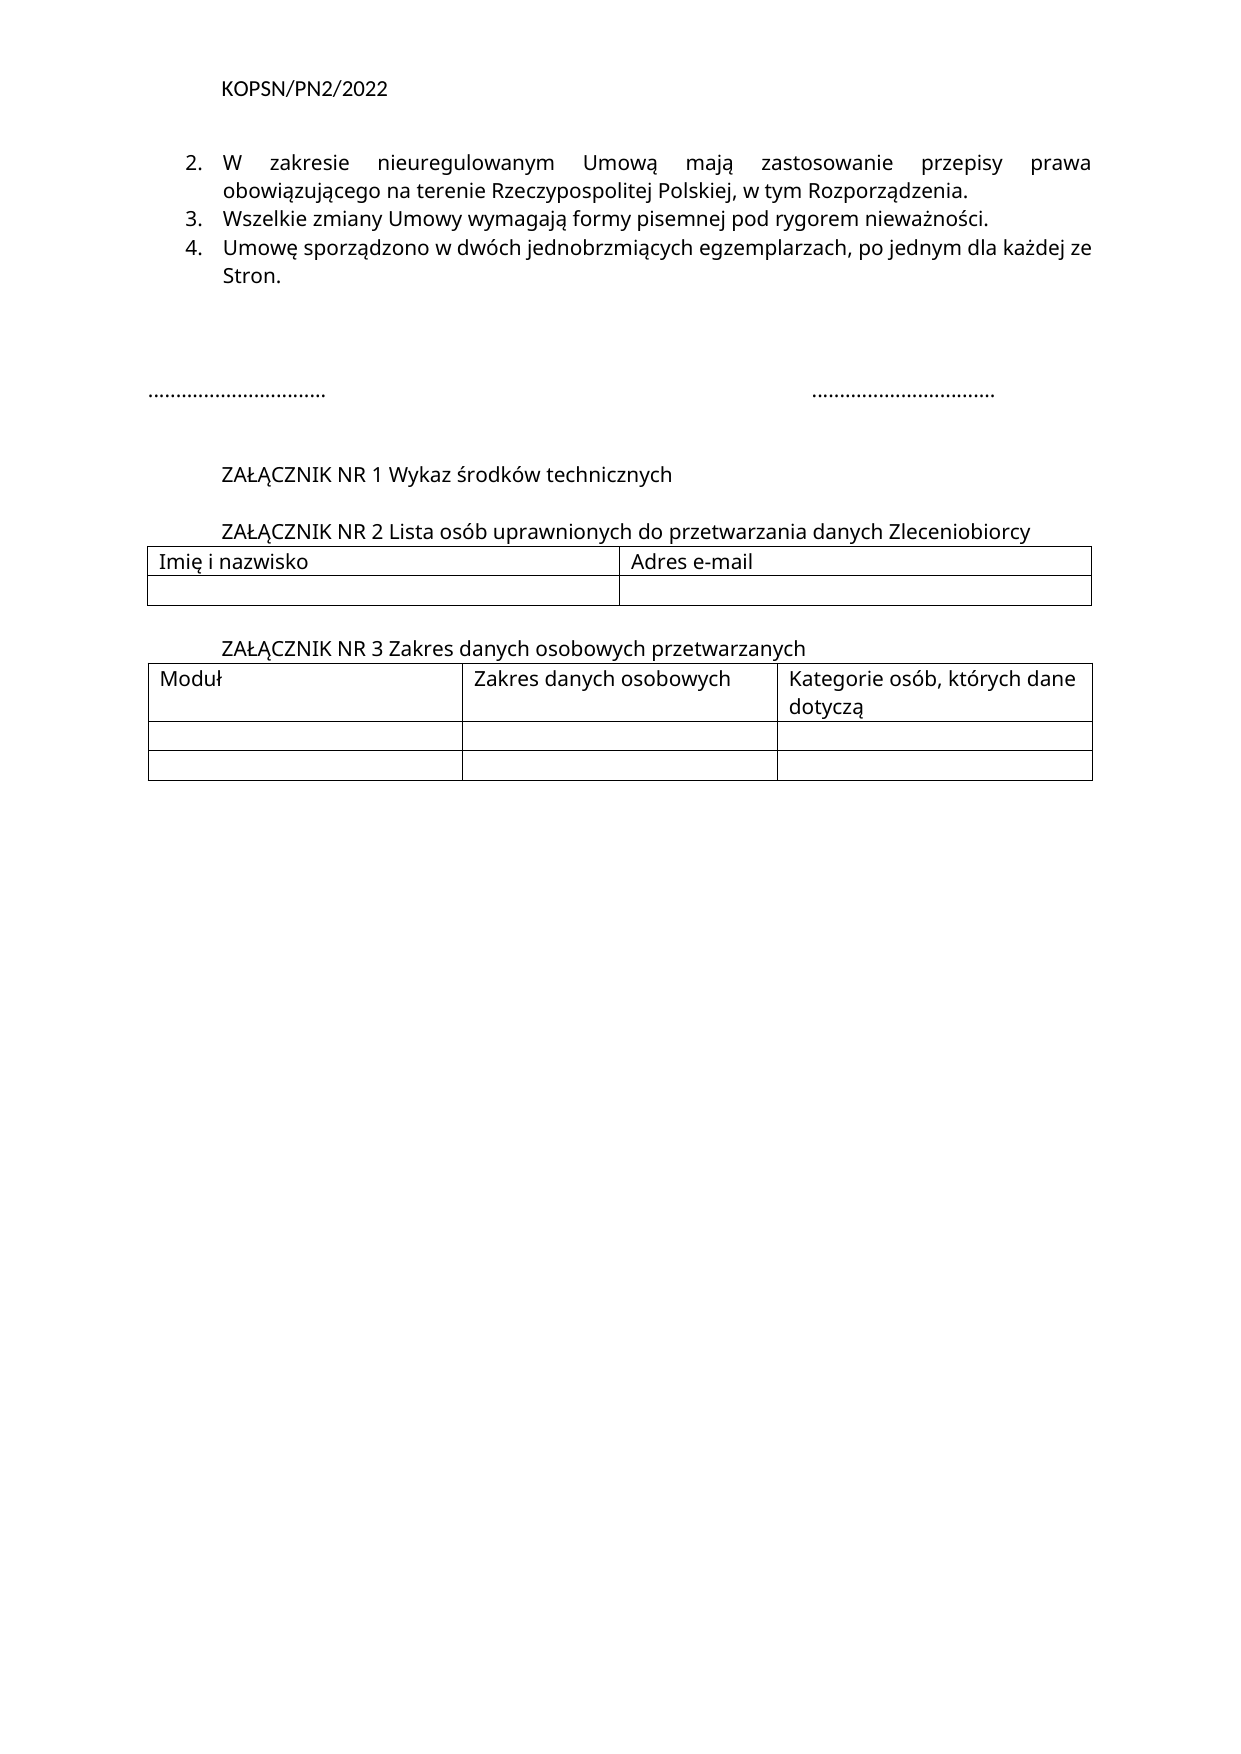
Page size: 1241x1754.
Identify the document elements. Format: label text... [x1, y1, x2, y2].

table_header Zakres danych osobowych [463, 664, 777, 721]
table_cell [148, 576, 619, 605]
table_cell [778, 751, 1092, 779]
table_header Moduł [149, 664, 462, 721]
list W zakresie nieuregulowanym Umową mają zastosowanie przepisy prawa obowiązującego na terenie Rzeczypospolitej Polskiej, w tym Rozporządzenia. [185, 148, 1093, 204]
table_cell [778, 722, 1092, 750]
text ................................ ................................. [148, 375, 1093, 403]
table_header Adres e-mail [620, 547, 1091, 575]
table_cell [463, 722, 777, 750]
table_cell [149, 751, 462, 779]
table_cell [149, 722, 462, 750]
table_header Kategorie osób, których dane dotyczą [778, 664, 1092, 721]
text ZAŁĄCZNIK NR 2 Lista osób uprawnionych do przetwarzania danych Zleceniobiorcy [148, 517, 1093, 546]
text ZAŁĄCZNIK NR 3 Zakres danych osobowych przetwarzanych [148, 634, 1093, 663]
list Wszelkie zmiany Umowy wymagają formy pisemnej pod rygorem nieważności. [185, 204, 1093, 233]
text ZAŁĄCZNIK NR 1 Wykaz środków technicznych [148, 460, 1093, 489]
table_header Imię i nazwisko [148, 547, 619, 575]
table_cell [620, 576, 1091, 605]
list Umowę sporządzono w dwóch jednobrzmiących egzemplarzach, po jednym dla każdej ze Stron. [185, 233, 1093, 290]
table_cell [463, 751, 777, 779]
